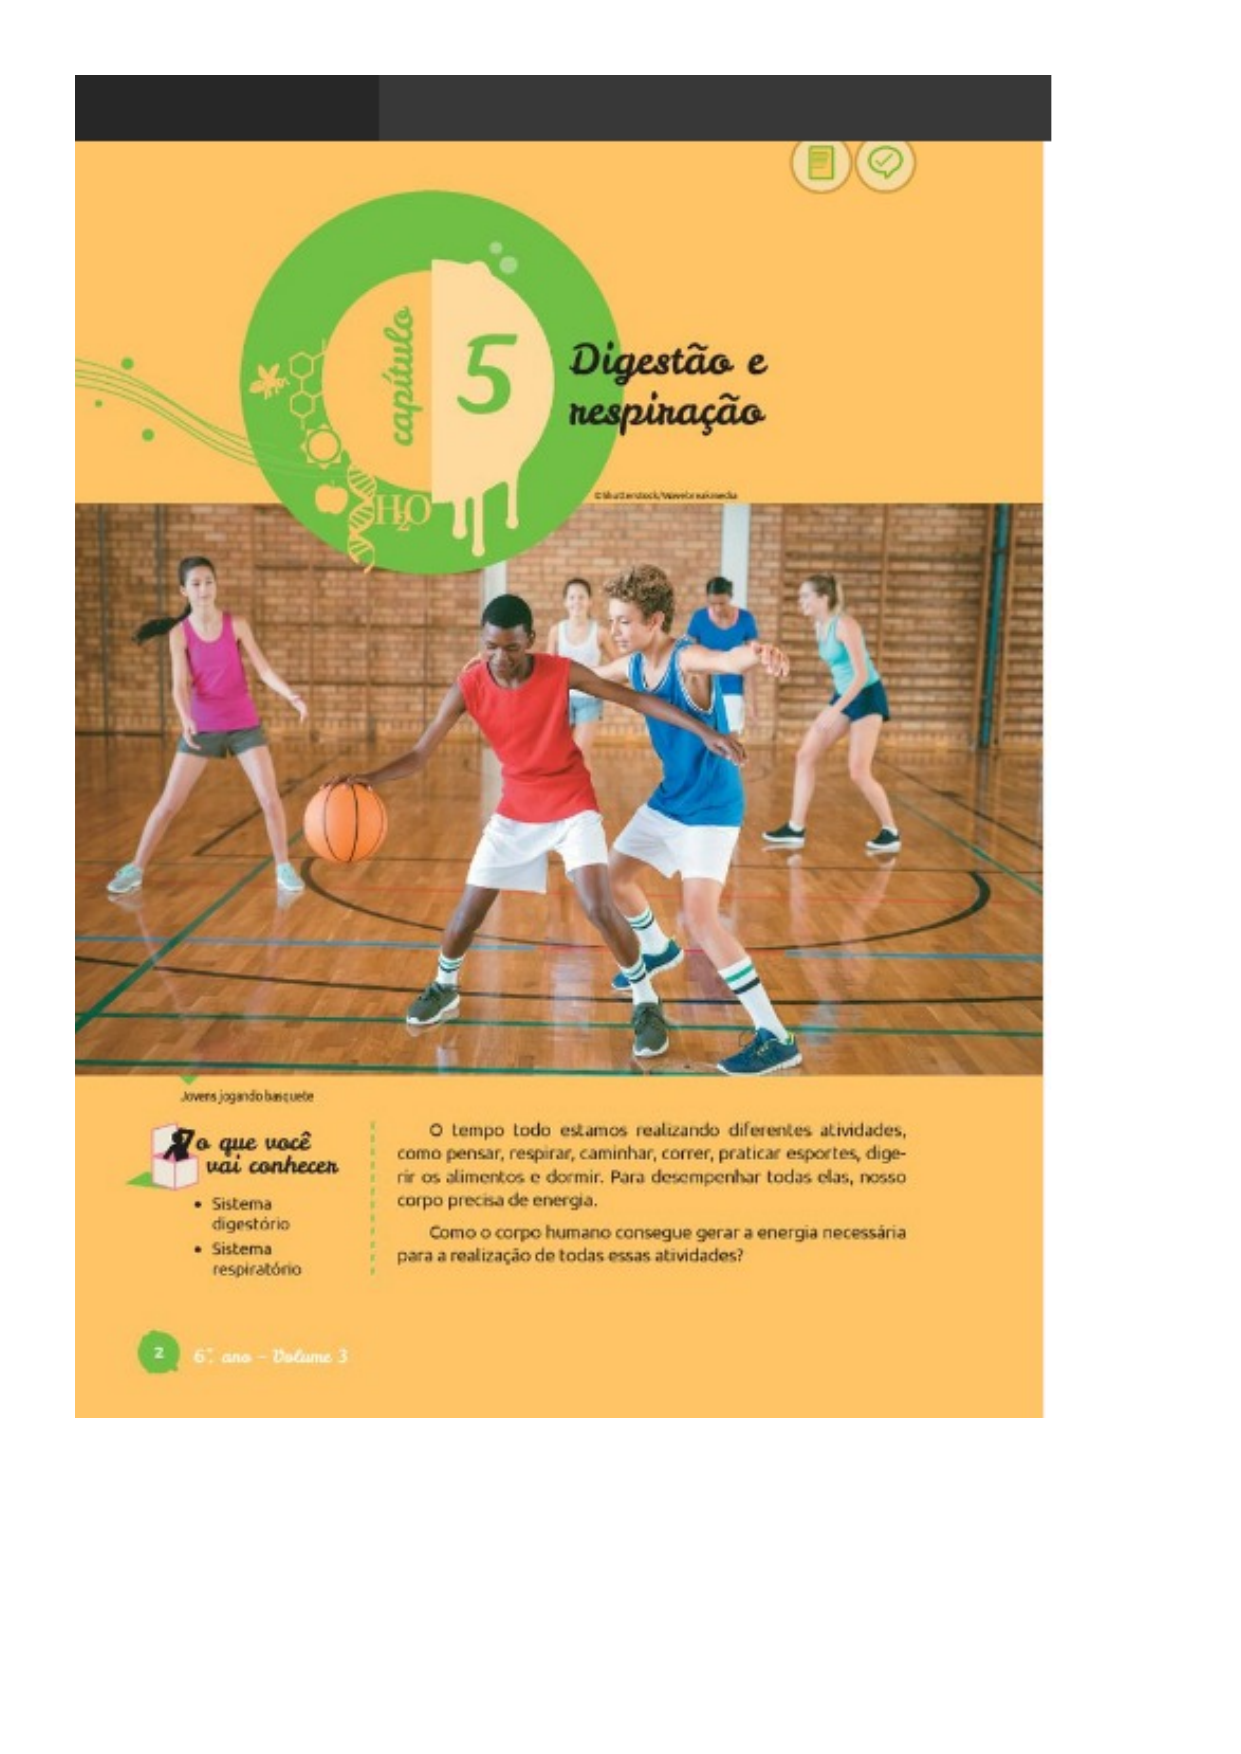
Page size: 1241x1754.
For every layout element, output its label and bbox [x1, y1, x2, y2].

picture [75, 75, 1052, 1418]
